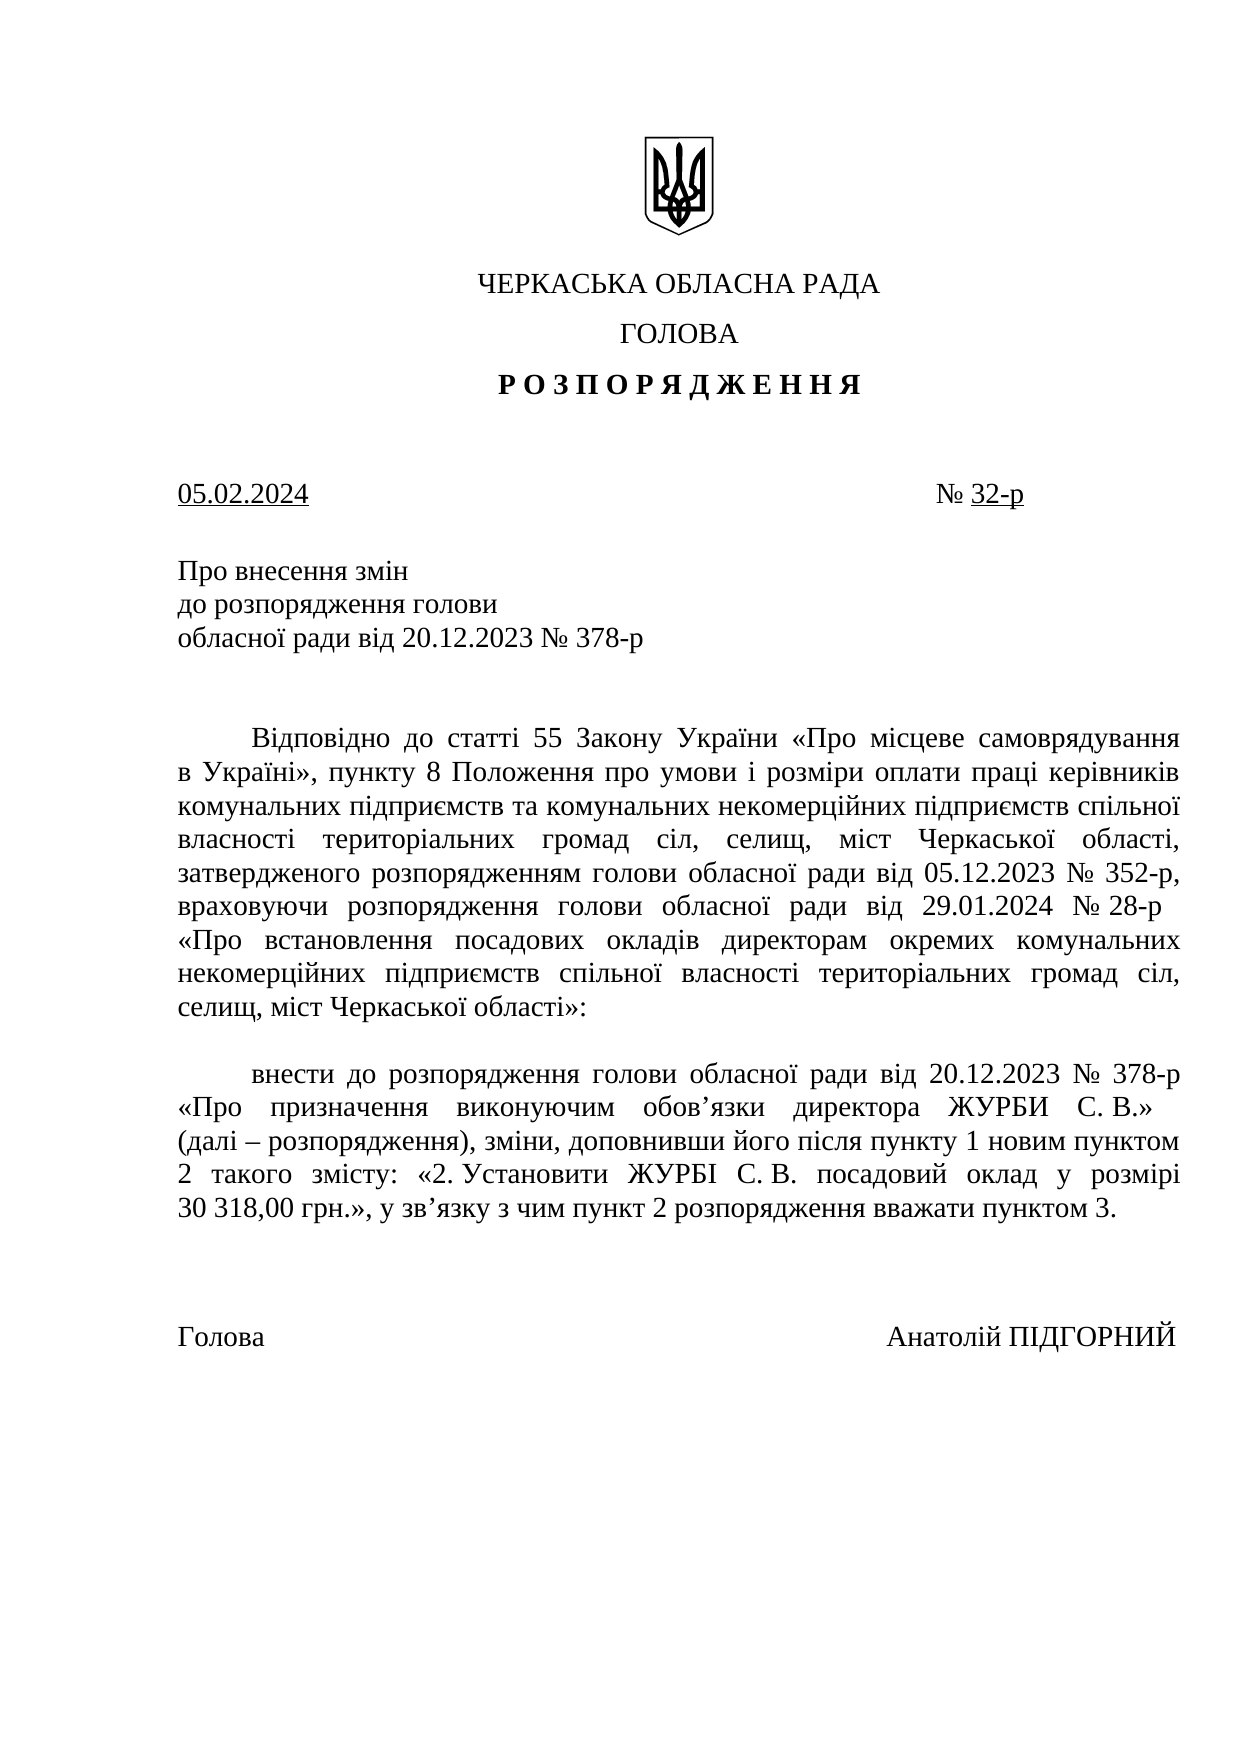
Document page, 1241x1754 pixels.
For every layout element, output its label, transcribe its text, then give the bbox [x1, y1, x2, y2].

picture [622, 118, 736, 254]
text Відповідно до статті 55 Закону України «Про місцеве самоврядування в Україні», пункту 8 Положення про умови і розміри оплати праці керівників комунальних підприємств та комунальних некомерційних підприємств спільної власності територіальних громад сіл, селищ, міст Черкаської області, затвердженого розпорядженням голови обласної ради від 05.12.2023 № 352-р, враховуючи розпорядження голови обласної ради від 29.01.2024 № 28-р «Про встановлення посадових окладів директорам окремих комунальних некомерційних підприємств спільної власності територіальних громад сіл, селищ, міст Черкаської області»: [177, 721, 1181, 1022]
text Про внесення змін [177, 553, 1181, 586]
text Голова Анатолій ПІДГОРНИЙ [177, 1319, 1181, 1353]
text обласної ради від 20.12.2023 № 378-р [177, 620, 1181, 653]
text Р О З П О Р Я Д Ж Е Н Н Я [177, 367, 1181, 400]
text до розпорядження голови [177, 586, 1181, 620]
text ГОЛОВА [177, 317, 1181, 350]
text ЧЕРКАСЬКА ОБЛАСНА РАДА [177, 266, 1181, 300]
text внести до розпорядження голови обласної ради від 20.12.2023 № 378-р «Про призначення виконуючим обов’язки директора ЖУРБИ С. В.» (далі – розпорядження), зміни, доповнивши його після пункту 1 новим пунктом 2 такого змісту: «2. Установити Журбі С. В. посадовий оклад у розмірі 30 318,00 грн.», у зв’язку з чим пункт 2 розпорядження вважати пунктом 3. [177, 1056, 1181, 1224]
text 05.02.2024 № 32-р [177, 476, 1181, 509]
